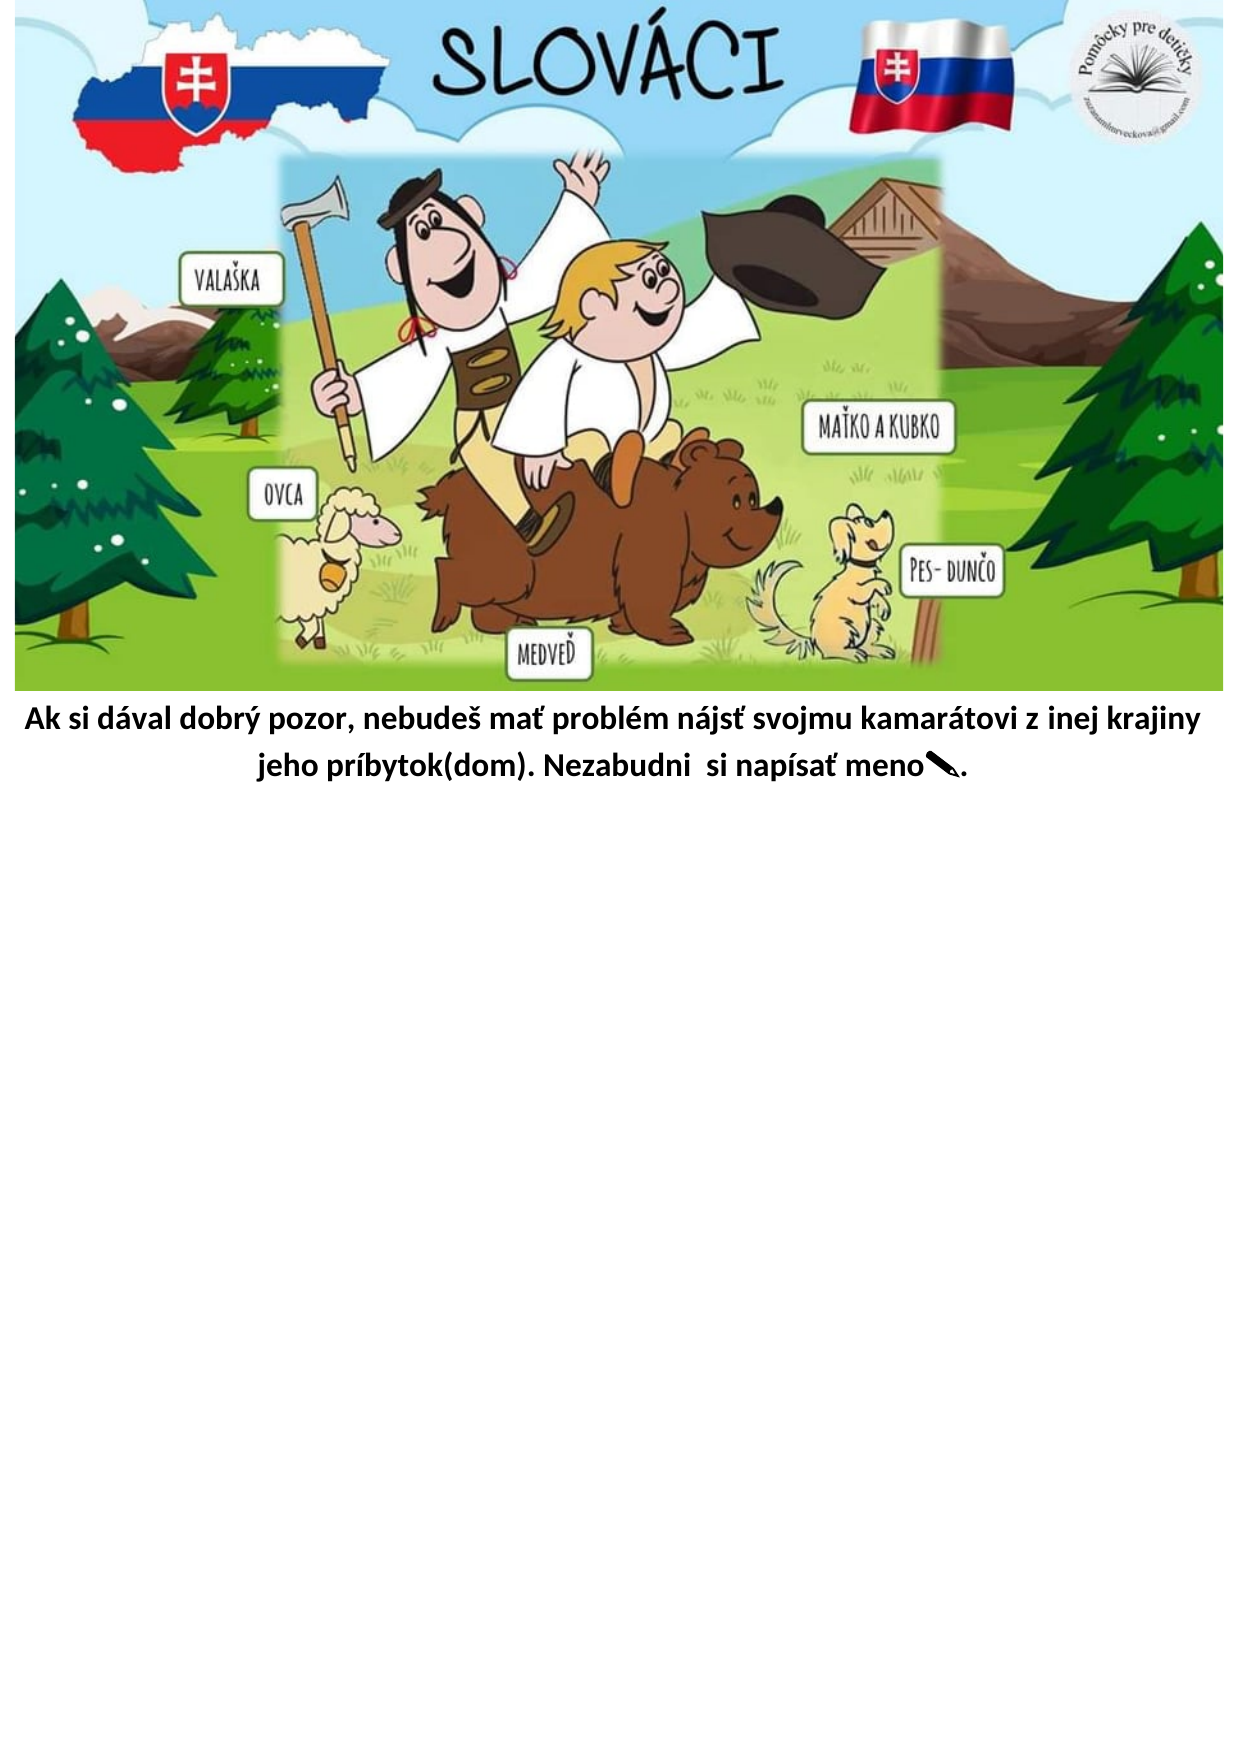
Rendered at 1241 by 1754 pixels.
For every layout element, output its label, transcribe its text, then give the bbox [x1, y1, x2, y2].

picture [14, 0, 1224, 691]
text Ak si dával dobrý pozor, nebudeš mať problém nájsť svojmu kamarátovi z inej krajiny jeho príbytok(dom). Nezabudni si napísať meno. [15, 691, 1211, 784]
